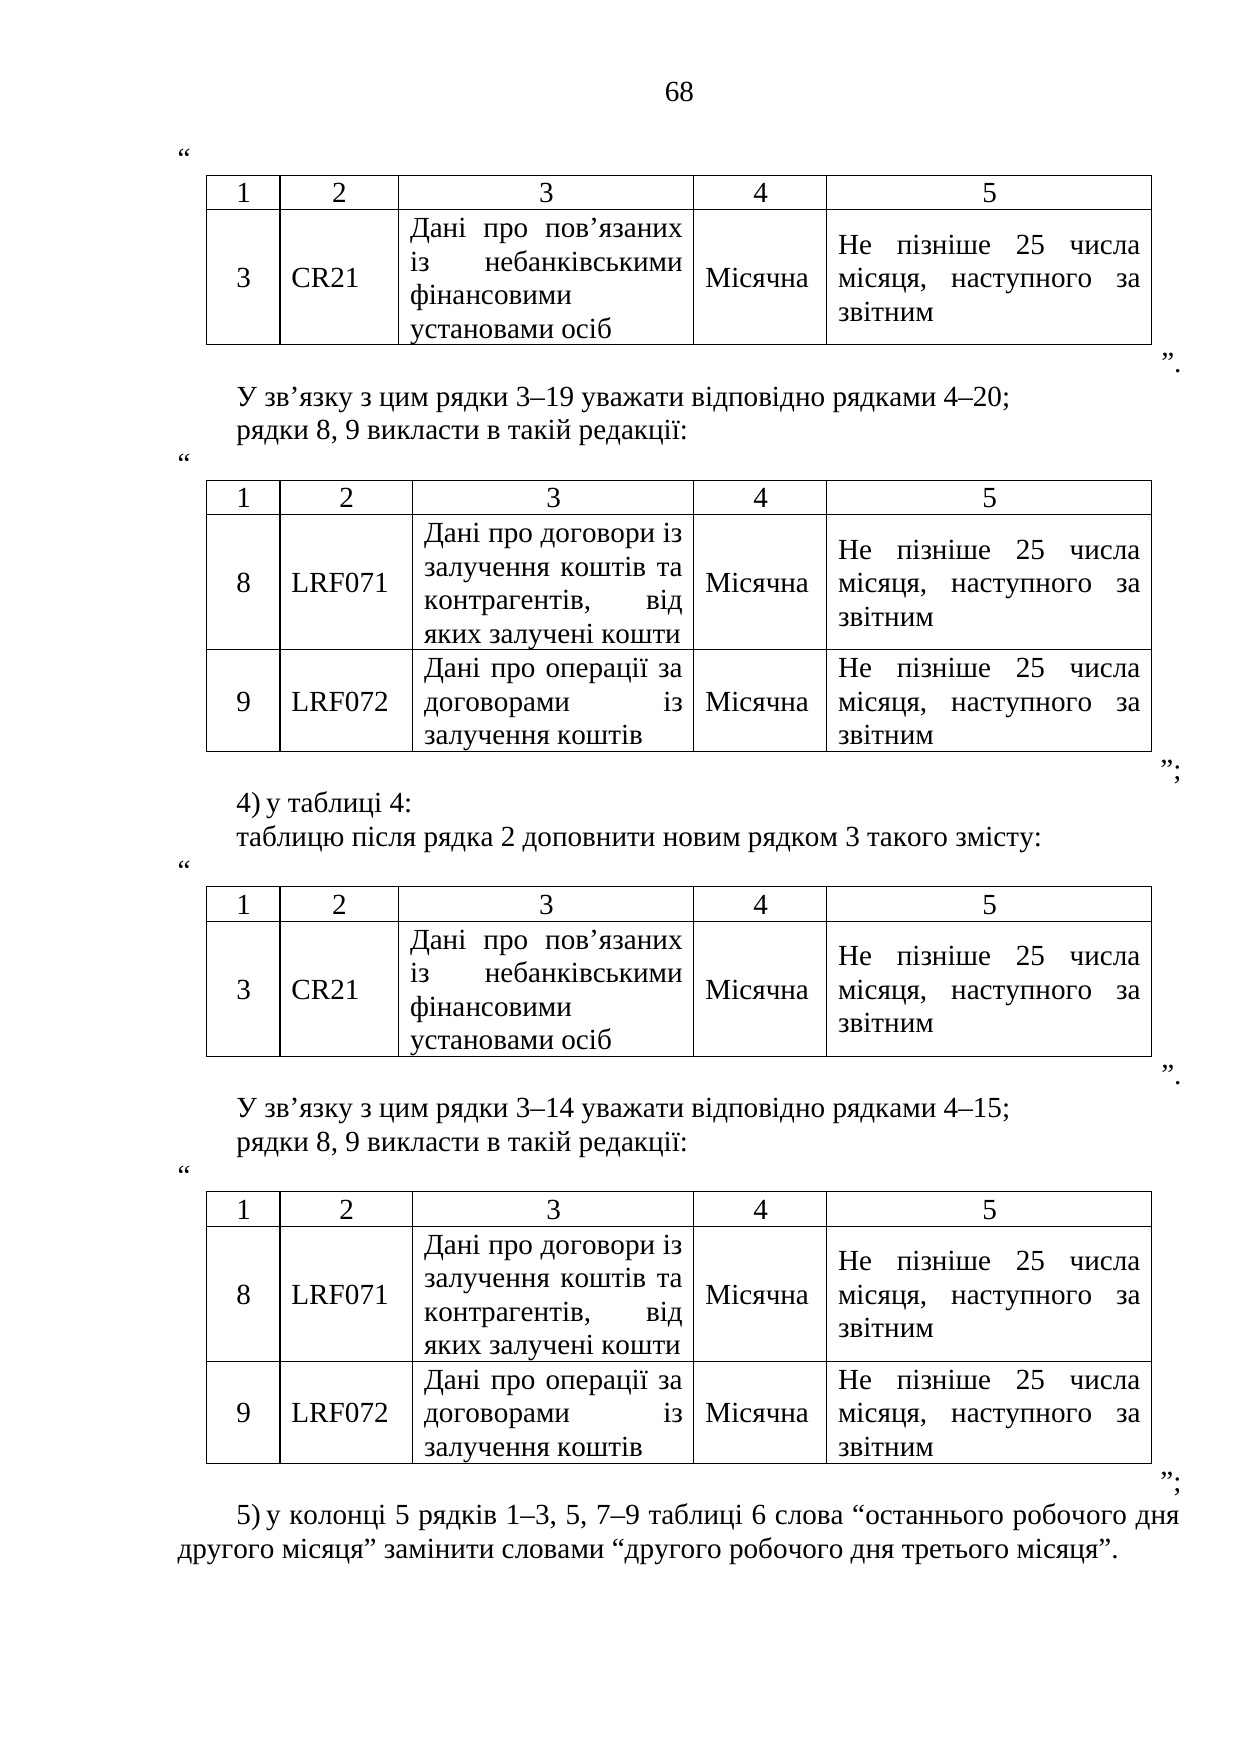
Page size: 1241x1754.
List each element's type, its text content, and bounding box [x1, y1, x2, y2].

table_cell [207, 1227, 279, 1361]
text ”. [177, 345, 1181, 379]
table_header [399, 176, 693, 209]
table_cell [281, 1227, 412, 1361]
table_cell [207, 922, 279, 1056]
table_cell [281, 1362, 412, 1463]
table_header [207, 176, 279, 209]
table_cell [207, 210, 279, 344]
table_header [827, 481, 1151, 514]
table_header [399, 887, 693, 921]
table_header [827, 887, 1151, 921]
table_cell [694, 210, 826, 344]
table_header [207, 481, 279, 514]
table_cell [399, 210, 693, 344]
text “ [177, 141, 1181, 174]
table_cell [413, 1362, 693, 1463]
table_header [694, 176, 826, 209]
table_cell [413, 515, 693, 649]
text У зв’язку з цим рядки 3–14 уважати відповідно рядками 4–15; [177, 1091, 1181, 1124]
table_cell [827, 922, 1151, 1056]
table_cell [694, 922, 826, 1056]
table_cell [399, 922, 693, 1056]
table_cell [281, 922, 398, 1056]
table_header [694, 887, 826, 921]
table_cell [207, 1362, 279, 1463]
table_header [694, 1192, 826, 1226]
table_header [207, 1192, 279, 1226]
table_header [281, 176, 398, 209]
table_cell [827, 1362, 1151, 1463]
list рядки 8, 9 викласти в такій редакції: [177, 1124, 1181, 1158]
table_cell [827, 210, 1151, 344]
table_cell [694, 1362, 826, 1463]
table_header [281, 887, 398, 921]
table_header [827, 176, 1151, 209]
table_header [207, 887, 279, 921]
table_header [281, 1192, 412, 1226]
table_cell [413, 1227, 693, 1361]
text У зв’язку з цим рядки 3–19 уважати відповідно рядками 4–20; [177, 379, 1181, 412]
list у таблиці 4: [177, 786, 1181, 819]
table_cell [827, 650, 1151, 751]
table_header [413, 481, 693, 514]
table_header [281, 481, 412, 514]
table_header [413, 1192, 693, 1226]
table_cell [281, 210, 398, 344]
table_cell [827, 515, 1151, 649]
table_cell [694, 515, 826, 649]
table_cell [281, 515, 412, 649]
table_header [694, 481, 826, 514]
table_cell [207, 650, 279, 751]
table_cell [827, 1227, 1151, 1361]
list рядки 8, 9 викласти в такій редакції: [177, 412, 1181, 446]
text ”; [177, 1464, 1181, 1497]
text ”; [177, 752, 1181, 786]
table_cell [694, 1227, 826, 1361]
text “ [177, 853, 1181, 886]
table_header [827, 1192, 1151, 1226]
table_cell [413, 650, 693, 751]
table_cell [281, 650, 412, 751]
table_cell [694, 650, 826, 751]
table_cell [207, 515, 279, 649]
text ”. [177, 1057, 1181, 1091]
list у колонці 5 рядків 1–3, 5, 7–9 таблиці 6 слова “останнього робочого дня другого місяця” замінити словами “другого робочого дня третього місяця”. [177, 1497, 1181, 1564]
list таблицю після рядка 2 доповнити новим рядком 3 такого змісту: [177, 819, 1181, 853]
text “ [177, 446, 1181, 479]
text “ [177, 1158, 1181, 1191]
